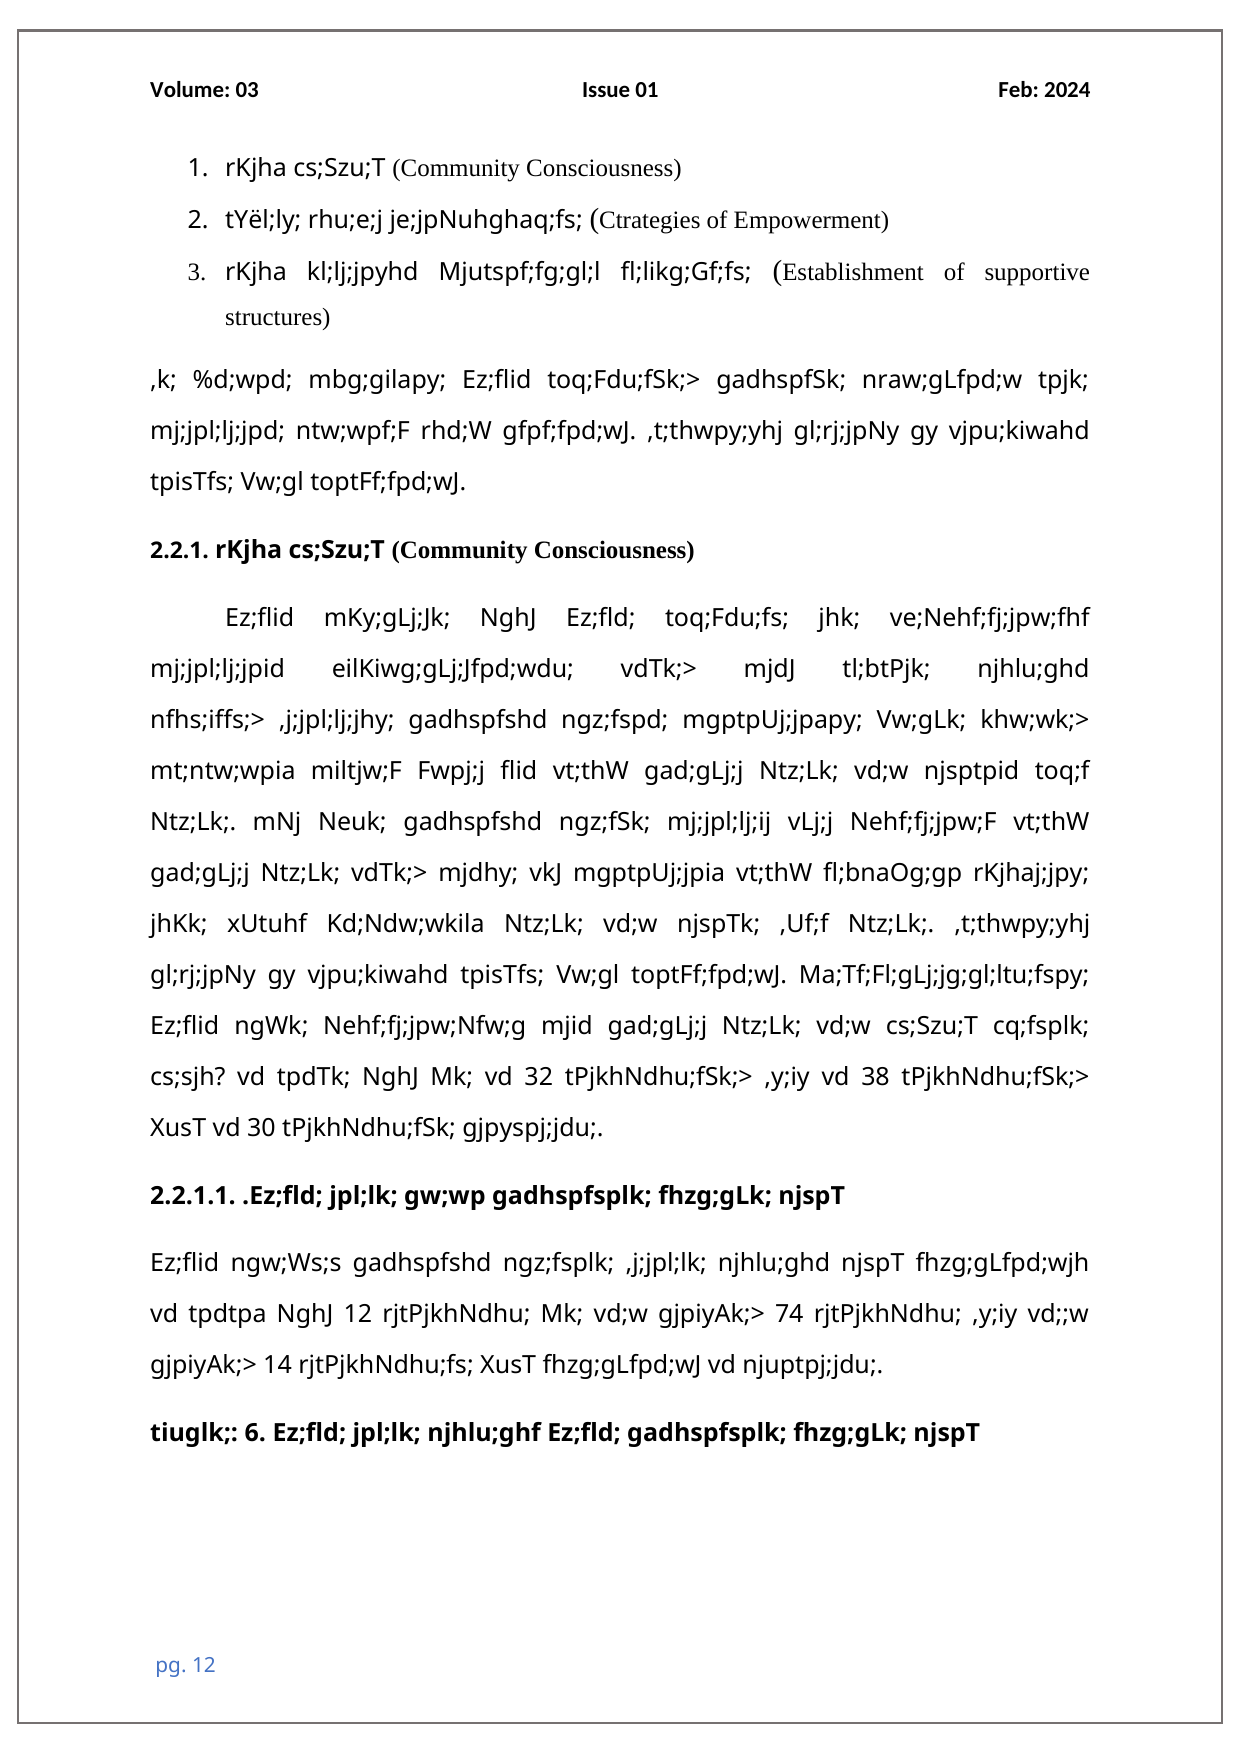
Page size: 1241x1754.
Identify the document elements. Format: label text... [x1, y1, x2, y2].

text tiuglk;: 6. Ez;fld; jpl;lk; njhlu;ghf Ez;fld; gadhspfsplk; fhzg;gLk; njspT [150, 1415, 1090, 1449]
text ,k; %d;wpd; mbg;gilapy; Ez;flid toq;Fdu;fSk;> gadhspfSk; nraw;gLfpd;w tpjk; mj;jpl;lj;jpd; ntw;wpf;F rhd;W gfpf;fpd;wJ. ,t;thwpy;yhj gl;rj;jpNy gy vjpu;kiwahd tpisTfs; Vw;gl toptFf;fpd;wJ. [150, 362, 1090, 498]
text Ez;flid ngw;Ws;s gadhspfshd ngz;fsplk; ,j;jpl;lk; njhlu;ghd njspT fhzg;gLfpd;wjh vd tpdtpa NghJ 12 rjtPjkhNdhu; Mk; vd;w gjpiyAk;> 74 rjtPjkhNdhu; ,y;iy vd;;w gjpiyAk;> 14 rjtPjkhNdhu;fs; XusT fhzg;gLfpd;wJ vd njuptpj;jdu;. [150, 1245, 1090, 1381]
list rKjha cs;Szu;T (Community Consciousness) [187, 150, 1090, 184]
text Ez;flid mKy;gLj;Jk; NghJ Ez;fld; toq;Fdu;fs; jhk; ve;Nehf;fj;jpw;fhf mj;jpl;lj;jpid eilKiwg;gLj;Jfpd;wdu; vdTk;> mjdJ tl;btPjk; njhlu;ghd nfhs;iffs;> ,j;jpl;lj;jhy; gadhspfshd ngz;fspd; mgptpUj;jpapy; Vw;gLk; khw;wk;> mt;ntw;wpia miltjw;F Fwpj;j flid vt;thW gad;gLj;j Ntz;Lk; vd;w njsptpid toq;f Ntz;Lk;. mNj Neuk; gadhspfshd ngz;fSk; mj;jpl;lj;ij vLj;j Nehf;fj;jpw;F vt;thW gad;gLj;j Ntz;Lk; vdTk;> mjdhy; vkJ mgptpUj;jpia vt;thW fl;bnaOg;gp rKjhaj;jpy; jhKk; xUtuhf Kd;Ndw;wkila Ntz;Lk; vd;w njspTk; ,Uf;f Ntz;Lk;. ,t;thwpy;yhj gl;rj;jpNy gy vjpu;kiwahd tpisTfs; Vw;gl toptFf;fpd;wJ. Ma;Tf;Fl;gLj;jg;gl;ltu;fspy; Ez;flid ngWk; Nehf;fj;jpw;Nfw;g mjid gad;gLj;j Ntz;Lk; vd;w cs;Szu;T cq;fsplk; cs;sjh? vd tpdTk; NghJ Mk; vd 32 tPjkhNdhu;fSk;> ,y;iy vd 38 tPjkhNdhu;fSk;> XusT vd 30 tPjkhNdhu;fSk; gjpyspj;jdu;. [150, 599, 1090, 1144]
text 2.2.1.1. .Ez;fld; jpl;lk; gw;wp gadhspfsplk; fhzg;gLk; njspT [150, 1177, 1090, 1211]
list rKjha kl;lj;jpyhd Mjutspf;fg;gl;l fl;likg;Gf;fs; (Establishment of supportive structures) [187, 253, 1090, 331]
list tYël;ly; rhu;e;j je;jpNuhghaq;fs; (Ctrategies of Empowerment) [187, 201, 589, 236]
text 2.2.1. rKjha cs;Szu;T (Community Consciousness) [150, 531, 1090, 566]
list tYël;ly; rhu;e;j je;jpNuhghaq;fs; (Ctrategies of Empowerment) [589, 201, 1090, 236]
